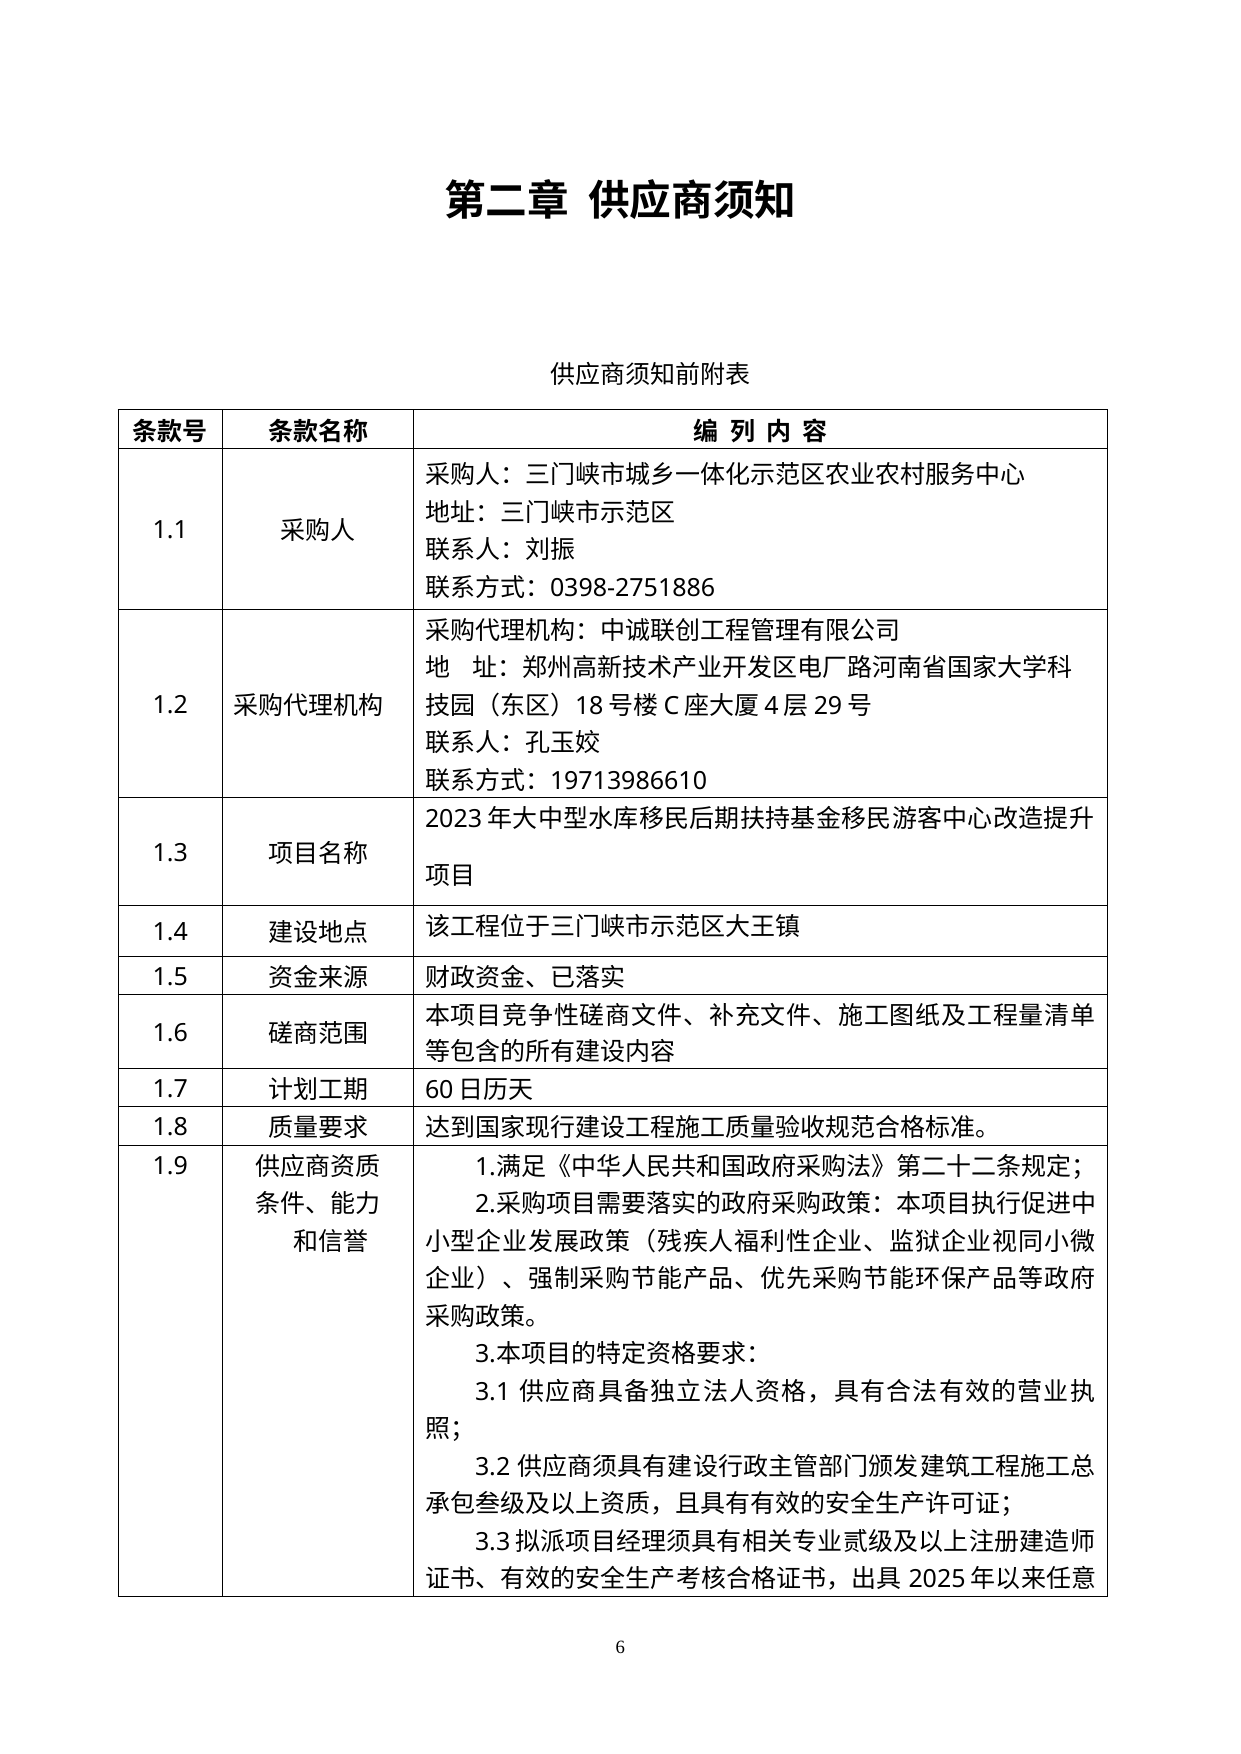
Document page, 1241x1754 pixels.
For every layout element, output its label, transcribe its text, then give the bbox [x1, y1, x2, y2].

table_cell 财政资金、已落实 [414, 957, 1107, 994]
subtitle 第二章 供应商须知 [118, 159, 1122, 234]
table_cell 磋商范围 [223, 995, 413, 1068]
table_cell 采购人：三门峡市城乡一体化示范区农业农村服务中心 地址：三门峡市示范区 联系人：刘振 联系方式：0398-2751886 [414, 449, 1107, 609]
table_cell 供应商资质 条件、能力 和信誉 [223, 1146, 413, 1596]
table_header 编 列 内 容 [414, 410, 1107, 448]
table_cell 1.8 [119, 1107, 222, 1145]
table_cell 建设地点 [223, 906, 413, 956]
table_cell 1.5 [119, 957, 222, 994]
table_header 条款号 [119, 410, 222, 448]
table_cell 计划工期 [223, 1069, 413, 1106]
table_cell 采购人 [223, 449, 413, 609]
table_cell 1.4 [119, 906, 222, 956]
table_cell 1.6 [119, 995, 222, 1068]
table_cell 采购代理机构：中诚联创工程管理有限公司 地 址：郑州高新技术产业开发区电厂路河南省国家大学科技园（东区）18号楼C座大厦4层29号 联系人：孔玉姣 联系方式：19713986610 [414, 610, 1107, 797]
table_cell 达到国家现行建设工程施工质量验收规范合格标准。 [414, 1107, 1107, 1145]
table_cell 1.2 [119, 610, 222, 797]
table_cell 本项目竞争性磋商文件、补充文件、施工图纸及工程量清单等包含的所有建设内容 [414, 995, 1107, 1068]
table_cell 1.7 [119, 1069, 222, 1106]
table_cell 该工程位于三门峡市示范区大王镇 [414, 906, 1107, 956]
table_cell 60日历天 [414, 1069, 1107, 1106]
table_cell 资金来源 [223, 957, 413, 994]
table_cell 质量要求 [223, 1107, 413, 1145]
table_cell 采购代理机构 [223, 610, 413, 797]
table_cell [414, 1146, 1107, 1596]
text 供应商须知前附表 [177, 354, 1122, 391]
table_cell 2023年大中型水库移民后期扶持基金移民游客中心改造提升项目 [414, 798, 1107, 904]
table_cell 1.1 [119, 449, 222, 609]
table_cell 1.9 [119, 1146, 222, 1596]
table_header 条款名称 [223, 410, 413, 448]
table_cell 项目名称 [223, 798, 413, 904]
table_cell 1.3 [119, 798, 222, 904]
